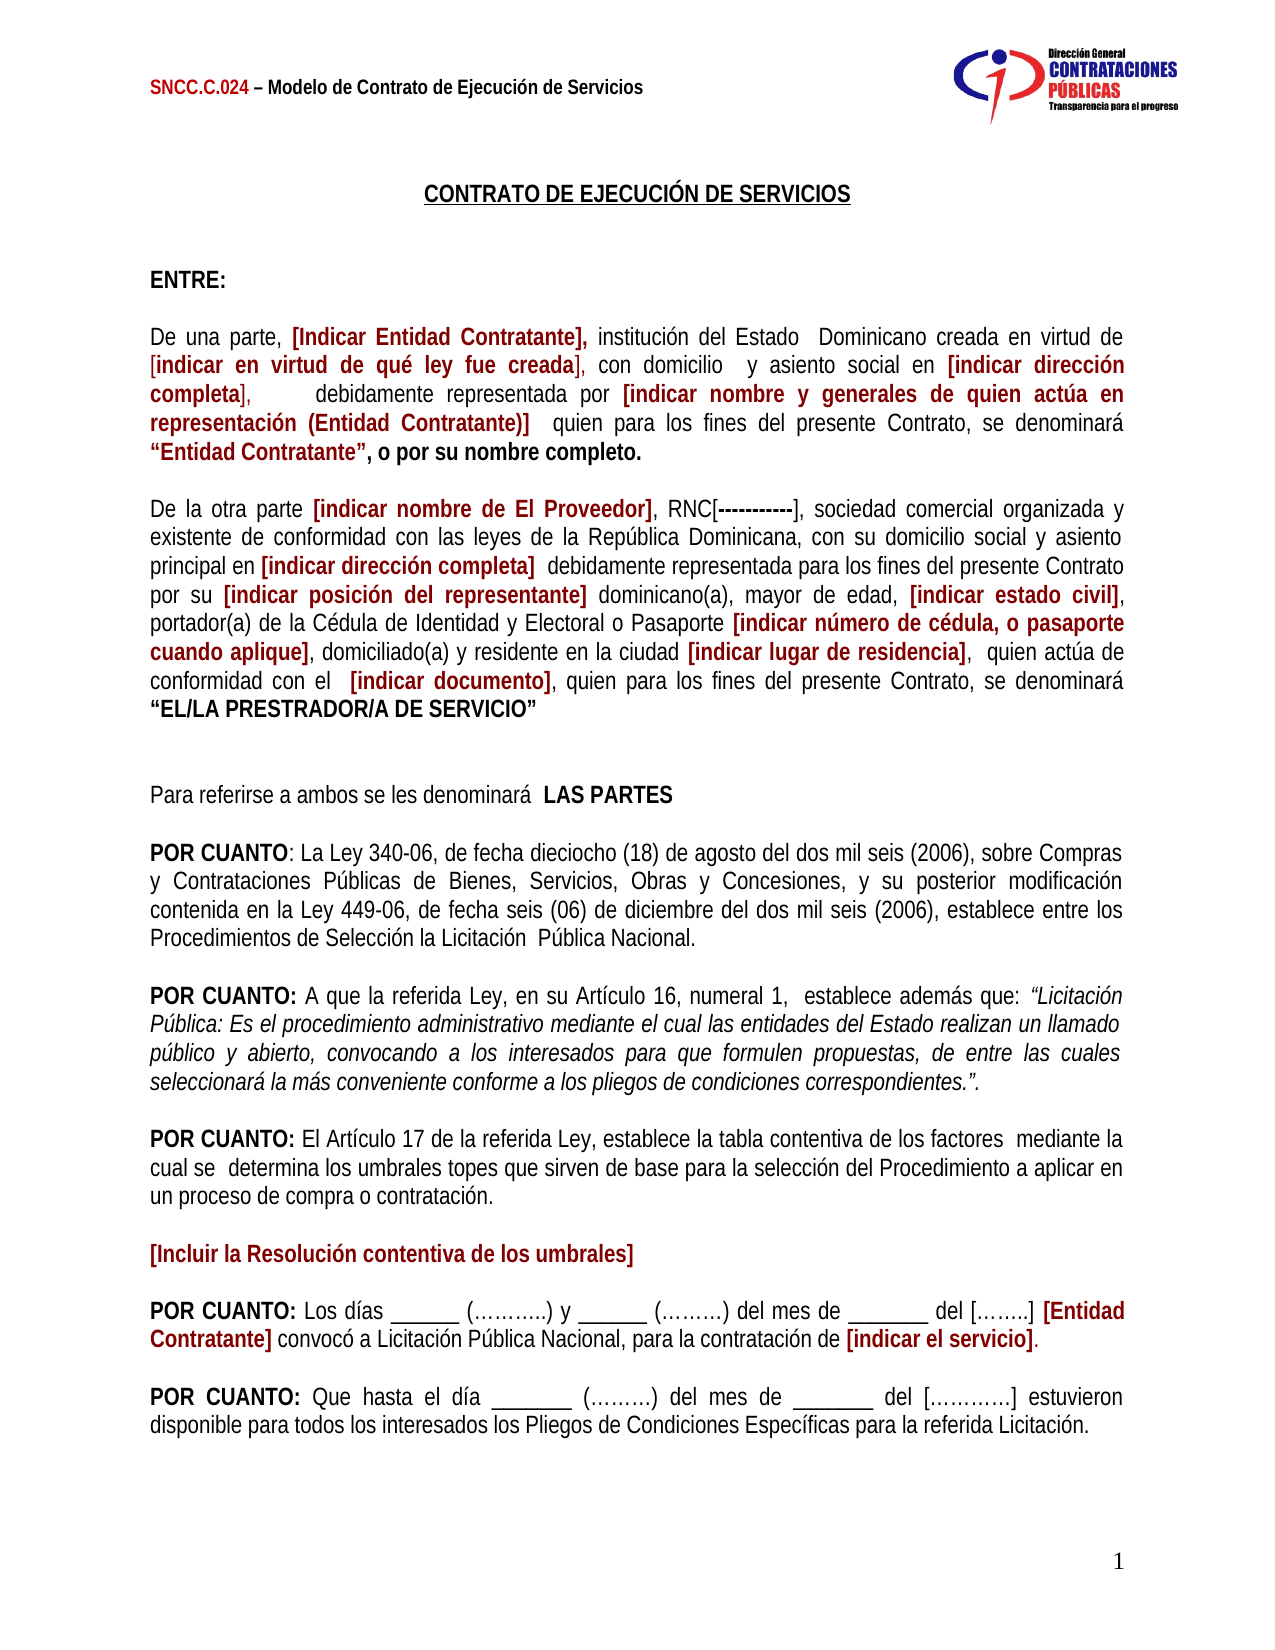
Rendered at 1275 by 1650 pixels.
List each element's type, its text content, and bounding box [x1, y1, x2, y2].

text POR CUANTO: Los días ______ (………..) y ______ (………) del mes de _______ del [……..] [Entidad Contratante] convocó a Licitación Pública Nacional, para la contratación de [indicar el servicio]. [150, 1296, 1125, 1353]
text De una parte, [Indicar Entidad Contratante], institución del Estado Dominicano creada en virtud de [indicar en virtud de qué ley fue creada], con domicilio y asiento social en [indicar dirección completa], debidamente representada por [indicar nombre y generales de quien actúa en representación (Entidad Contratante)] quien para los fines del presente Contrato, se denominará “Entidad Contratante”, o por su nombre completo. [150, 322, 1125, 465]
text Para referirse a ambos se les denominará LAS PARTES [150, 780, 1181, 809]
text POR CUANTO: La Ley 340-06, de fecha dieciocho (18) de agosto del dos mil seis (2006), sobre Compras y Contrataciones Públicas de Bienes, Servicios, Obras y Concesiones, y su posterior modificación contenida en la Ley 449-06, de fecha seis (06) de diciembre del dos mil seis (2006), establece entre los Procedimientos de Selección [150, 837, 1125, 952]
picture [953, 48, 1178, 125]
text POR CUANTO: Que hasta el día _______ (………) del mes de _______ del […………] estuvieron disponible para todos los interesados los Pliegos de Condiciones Específicas para [150, 1382, 1125, 1439]
text POR CUANTO: El Artículo 17 de , establece la tabla contentiva de los factores mediante la cual se determina los umbrales topes que sirven de base para la selección del Procedimiento a aplicar en un proceso de compra o contratación. [150, 1124, 1125, 1210]
text [Incluir la Resolución contentiva de los umbrales] [150, 1238, 1125, 1267]
text De la otra parte [indicar nombre de El Proveedor], RNC[-----------], sociedad comercial organizada y existente de conformidad con las leyes de la República Dominicana, con su domicilio social y asiento principal en [indicar dirección completa] debidamente representada para los fines del presente Contrato por su [indicar posición del representante] dominicano(a), mayor de edad, [indicar estado civil], portador(a) de la Cédula de Identidad y Electoral o Pasaporte [indicar número de cédula, o pasaporte cuando aplique], domiciliado(a) y residente en la ciudad [indicar lugar de residencia], quien actúa de conformidad con el [indicar documento], quien para los fines del presente Contrato, se denominará “EL/LA PRESTRADOR/A DE SERVICIO” [150, 494, 1125, 723]
text CONTRATO DE EJECUCIÓN DE SERVICIOS [150, 179, 1125, 207]
text ENTRE: [150, 264, 1125, 293]
text POR CUANTO: A que , en su Artículo 16, numeral 1, establece además que: “Licitación Pública: Es el procedimiento administrativo mediante el cual las entidades del Estado realizan un llamado público y abierto, convocando a los interesados para que formulen propuestas, de entre las cuales seleccionará la más conveniente conforme a los pliegos de condiciones correspondientes.”. [150, 981, 1125, 1095]
